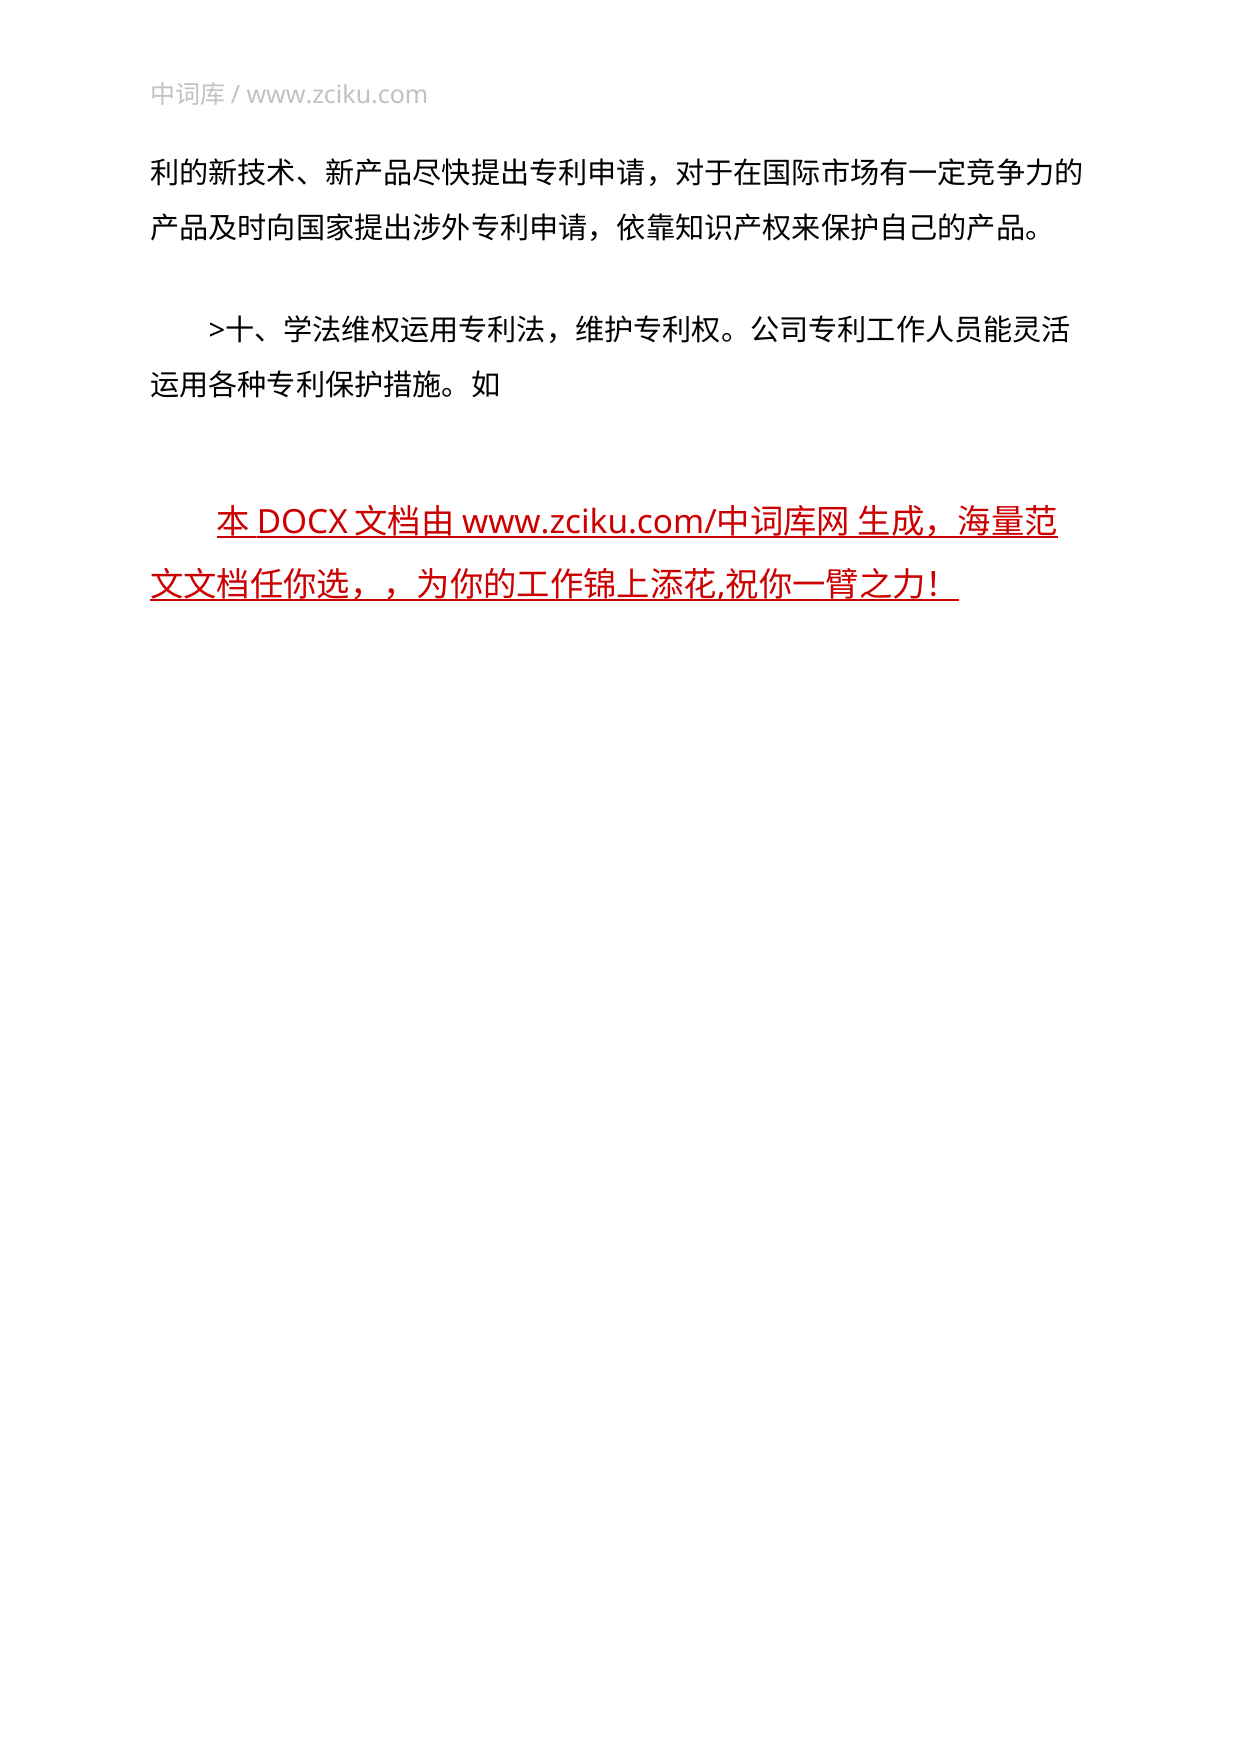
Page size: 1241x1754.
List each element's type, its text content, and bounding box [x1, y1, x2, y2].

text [150, 150, 1090, 247]
text 本DOCX文档由 www.zciku.com/中词库网 生成，海量范文文档任你选，，为你的工作锦上添花,祝你一臂之力！ [150, 495, 1090, 606]
text >十、学法维权运用专利法，维护专利权。公司专利工作人员能灵活运用各种专利保护措施。如 [150, 307, 1090, 404]
